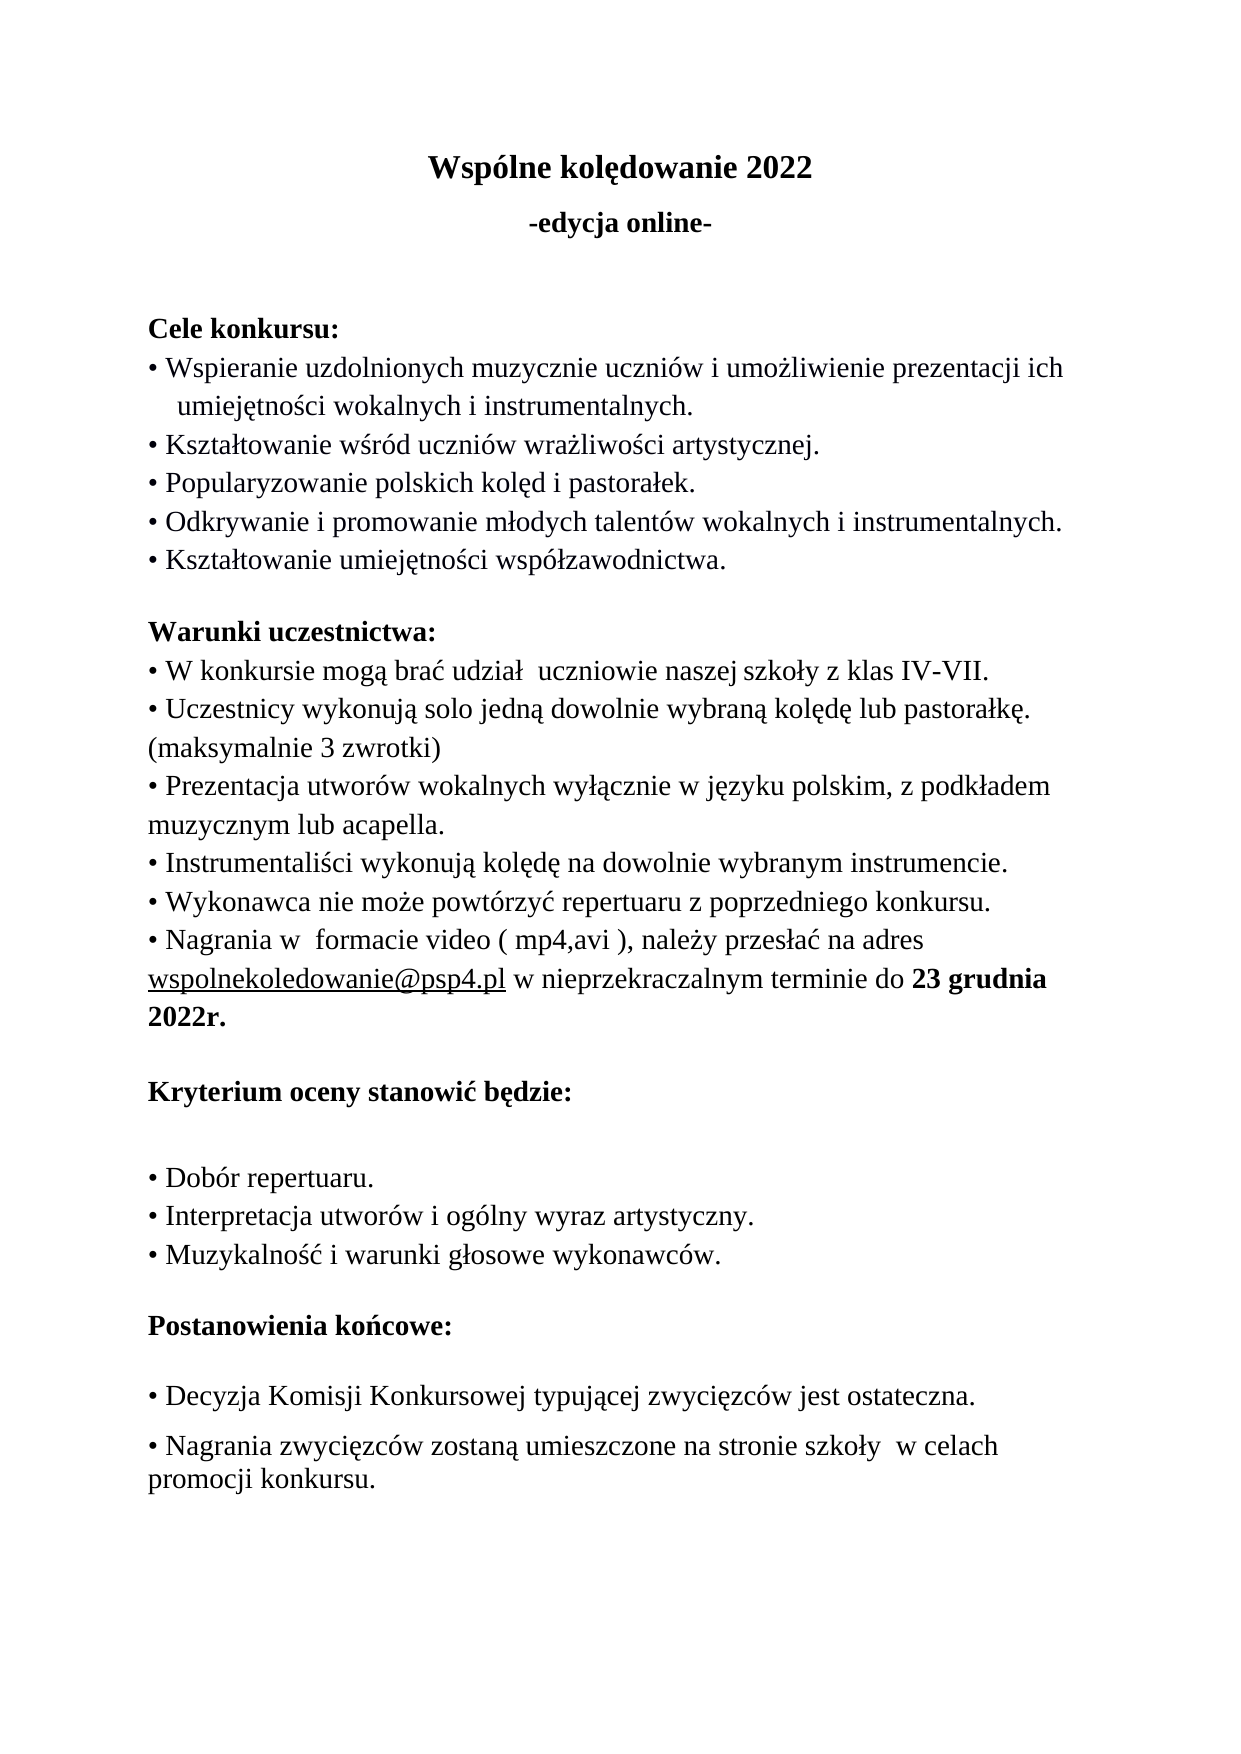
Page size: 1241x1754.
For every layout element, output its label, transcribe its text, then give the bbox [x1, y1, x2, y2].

text Wspólne kolędowanie 2022 [148, 148, 1093, 186]
text • Dobór repertuaru. • Interpretacja utworów i ogólny wyraz artystyczny. • Muzykalność i warunki głosowe wykonawców. Postanowienia końcowe: [148, 1127, 1093, 1373]
text -edycja online- [148, 206, 1093, 239]
text Kryterium oceny stanowić będzie: [148, 1038, 1093, 1108]
text • Decyzja Komisji Konkursowej typującej zwycięzców jest ostateczna. [148, 1378, 1093, 1411]
text • Nagrania zwycięzców zostaną umieszczone na stronie szkoły w celach promocji konkursu. [148, 1428, 1093, 1495]
text • Instrumentaliści wykonują kolędę na dowolnie wybranym instrumencie. [148, 845, 1093, 879]
text Warunki uczestnictwa: • W konkursie mogą brać udział uczniowie naszej szkoły z klas IV-VII. • Uczestnicy wykonują solo jedną dowolnie wybraną kolędę lub pastorałkę. (maksymalnie 3 zwrotki) [148, 581, 1093, 763]
text Cele konkursu: • Wspieranie uzdolnionych muzycznie uczniów i umożliwienie prezentacji ich umiejętności wokalnych i instrumentalnych. • Kształtowanie wśród uczniów wrażliwości artystycznej. • Popularyzowanie polskich kolęd i pastorałek. • Odkrywanie i promowanie młodych talentów wokalnych i instrumentalnych. • Kształtowanie umiejętności współzawodnictwa. [148, 311, 1093, 576]
text • Wykonawca nie może powtórzyć repertuaru z poprzedniego konkursu. • Nagrania w formacie video ( mp4,avi ), należy przesłać na adres wspolnekoledowanie@psp4.pl w nieprzekraczalnym terminie do 23 grudnia 2022r. [148, 884, 1093, 1033]
text • Prezentacja utworów wokalnych wyłącznie w języku polskim, z podkładem muzycznym lub acapella. [148, 768, 1093, 840]
